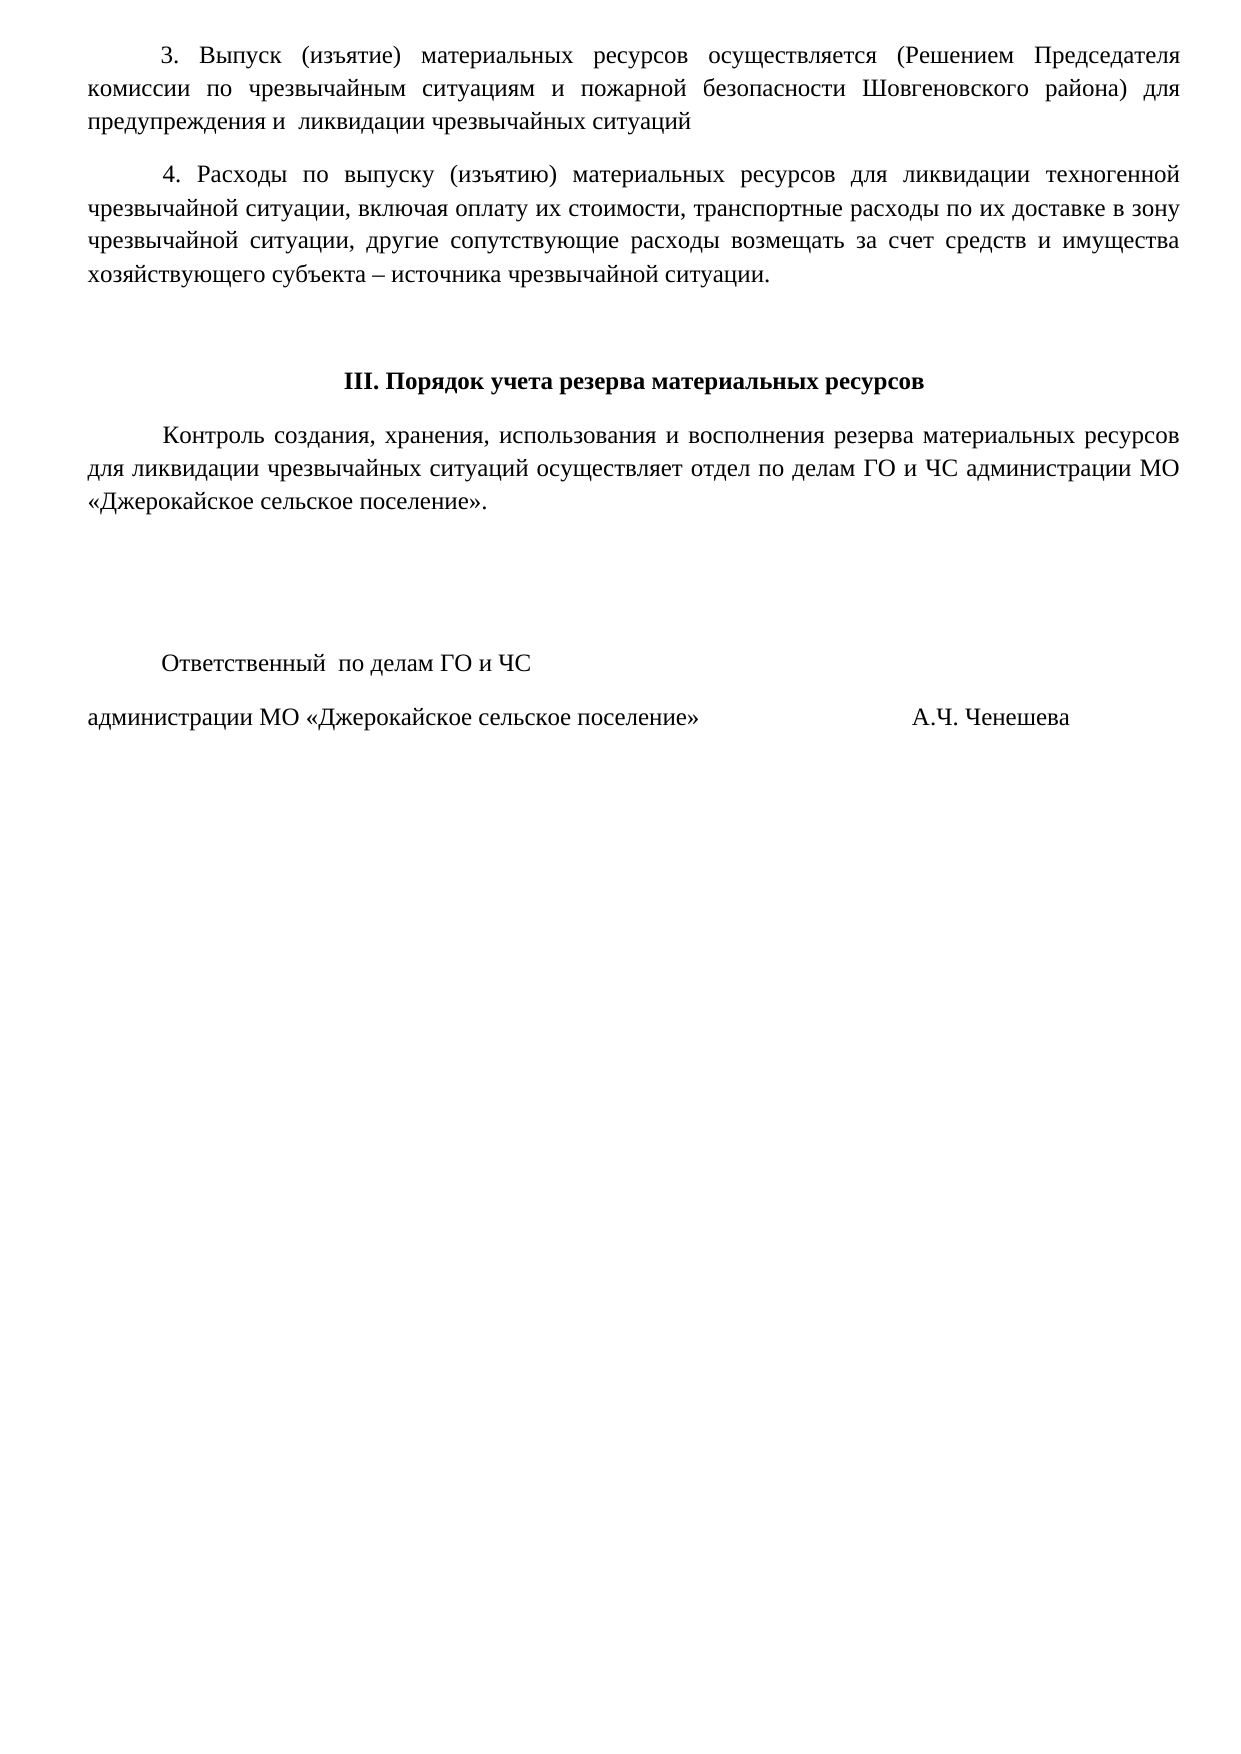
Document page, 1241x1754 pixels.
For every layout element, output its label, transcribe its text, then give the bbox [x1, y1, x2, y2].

text Контроль создания, хранения, использования и восполнения резерва материальных ресурсов для ликвидации чрезвычайных ситуаций осуществляет отдел по делам ГО и ЧС администрации МО «Джерокайское сельское поселение». [87, 420, 1181, 515]
text Ответственный по делам ГО и ЧС [87, 648, 1181, 677]
text администрации МО «Джерокайское сельское поселение» А.Ч. Ченешева [87, 702, 1181, 730]
text III. Порядок учета резерва материальных ресурсов [87, 366, 1181, 395]
text 4. Расходы по выпуску (изъятию) материальных ресурсов для ликвидации техногенной чрезвычайной ситуации, включая оплату их стоимости, транспортные расходы по их доставке в зону чрезвычайной ситуации, другие сопутствующие расходы возмещать за счет средств и имущества хозяйствующего субъекта – источника чрезвычайной ситуации. [87, 159, 1181, 287]
text 3. Выпуск (изъятие) материальных ресурсов осуществляется (Решением Председателя комиссии по чрезвычайным ситуациям и пожарной безопасности Шовгеновского района) для предупреждения и ликвидации чрезвычайных ситуаций [87, 40, 1181, 134]
